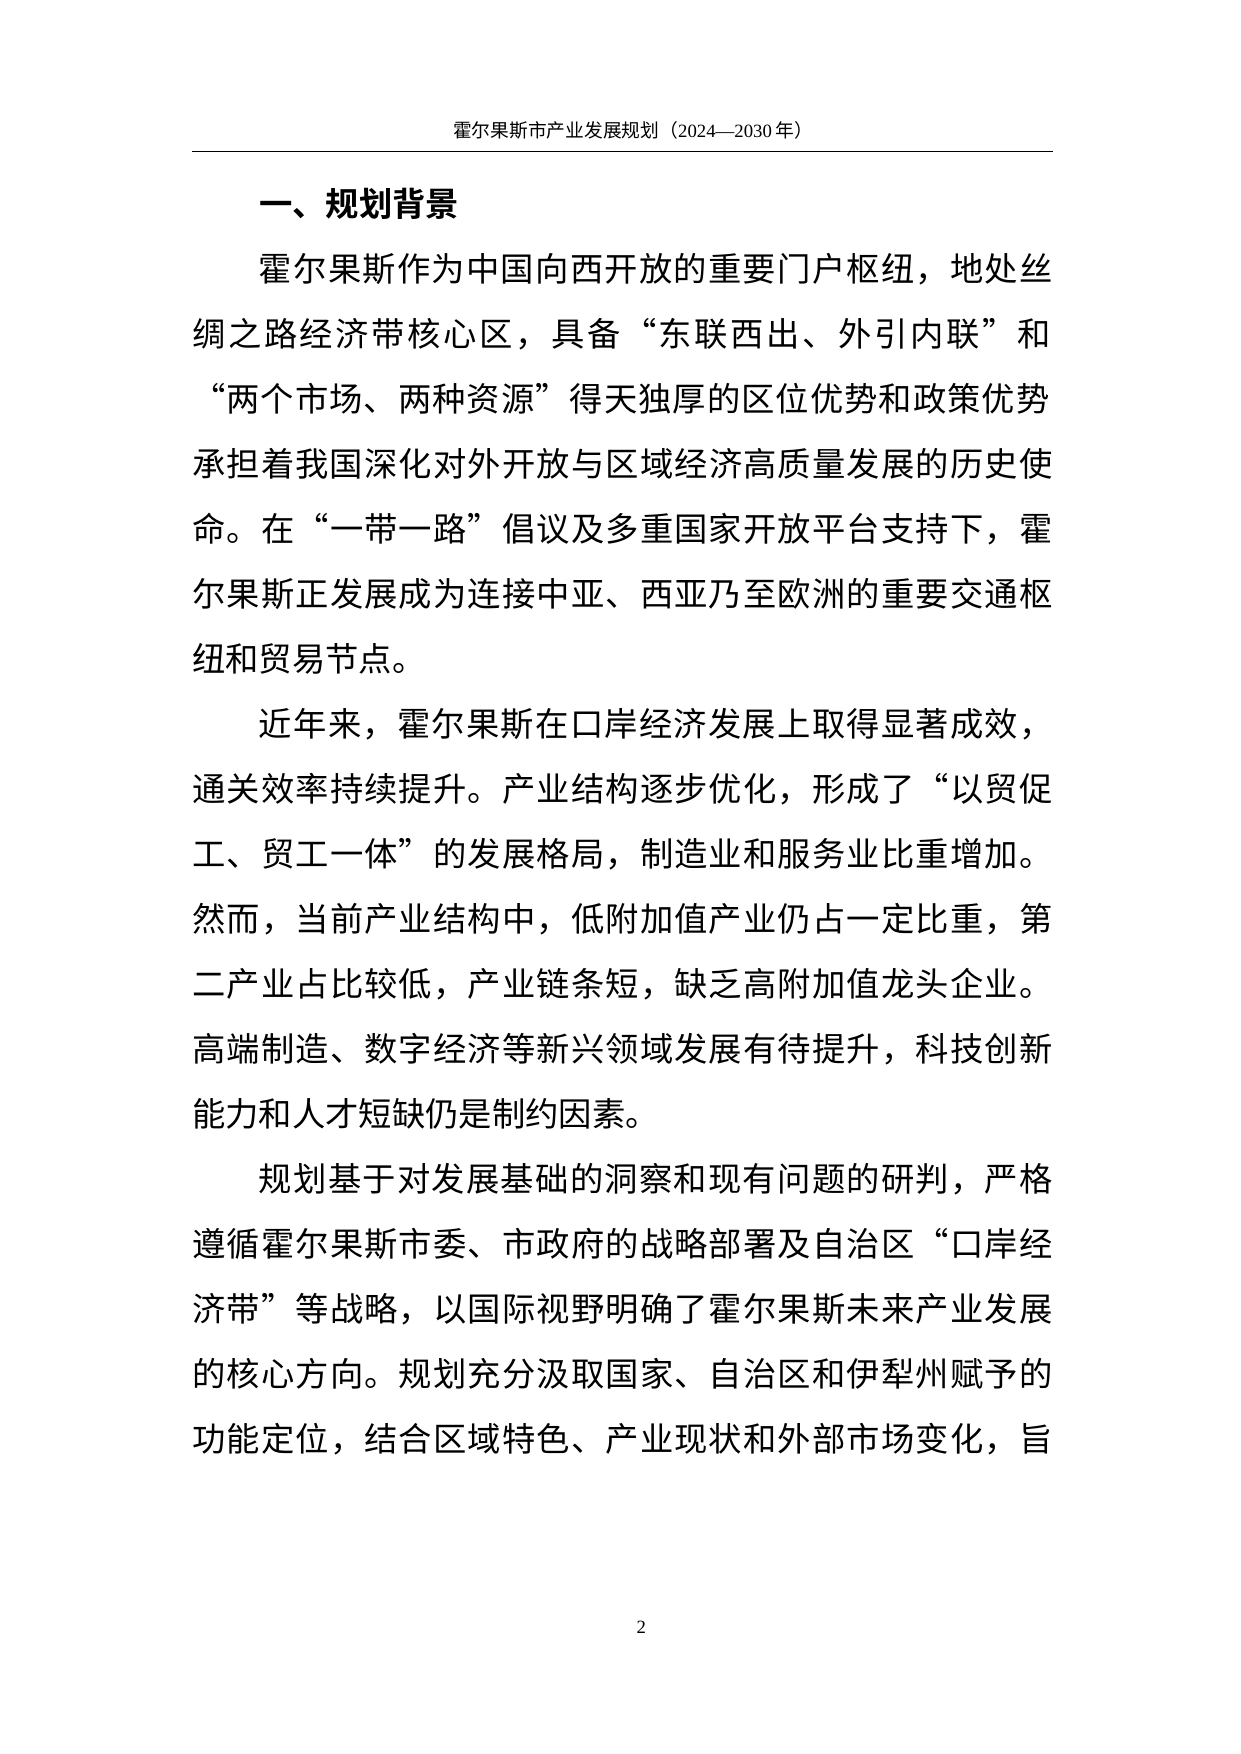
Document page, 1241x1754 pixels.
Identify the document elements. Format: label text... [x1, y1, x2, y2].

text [192, 1144, 1053, 1469]
text 霍尔果斯作为中国向西开放的重要门户枢纽，地处丝绸之路经济带核心区，具备“东联西出、外引内联”和“两个市场、两种资源”得天独厚的区位优势和政策优势，承担着我国深化对外开放与区域经济高质量发展的历史使命。在“一带一路”倡议及多重国家开放平台支持下，霍尔果斯正发展成为连接中亚、西亚乃至欧洲的重要交通枢纽和贸易节点。 [192, 234, 1053, 689]
text 近年来，霍尔果斯在口岸经济发展上取得显著成效，通关效率持续提升。产业结构逐步优化，形成了“以贸促工、贸工一体”的发展格局，制造业和服务业比重增加。然而，当前产业结构中，低附加值产业仍占一定比重，第二产业占比较低，产业链条短，缺乏高附加值龙头企业。高端制造、数字经济等新兴领域发展有待提升，科技创新能力和人才短缺仍是制约因素。 [192, 689, 1053, 1144]
text 一、规划背景 [192, 169, 1053, 234]
